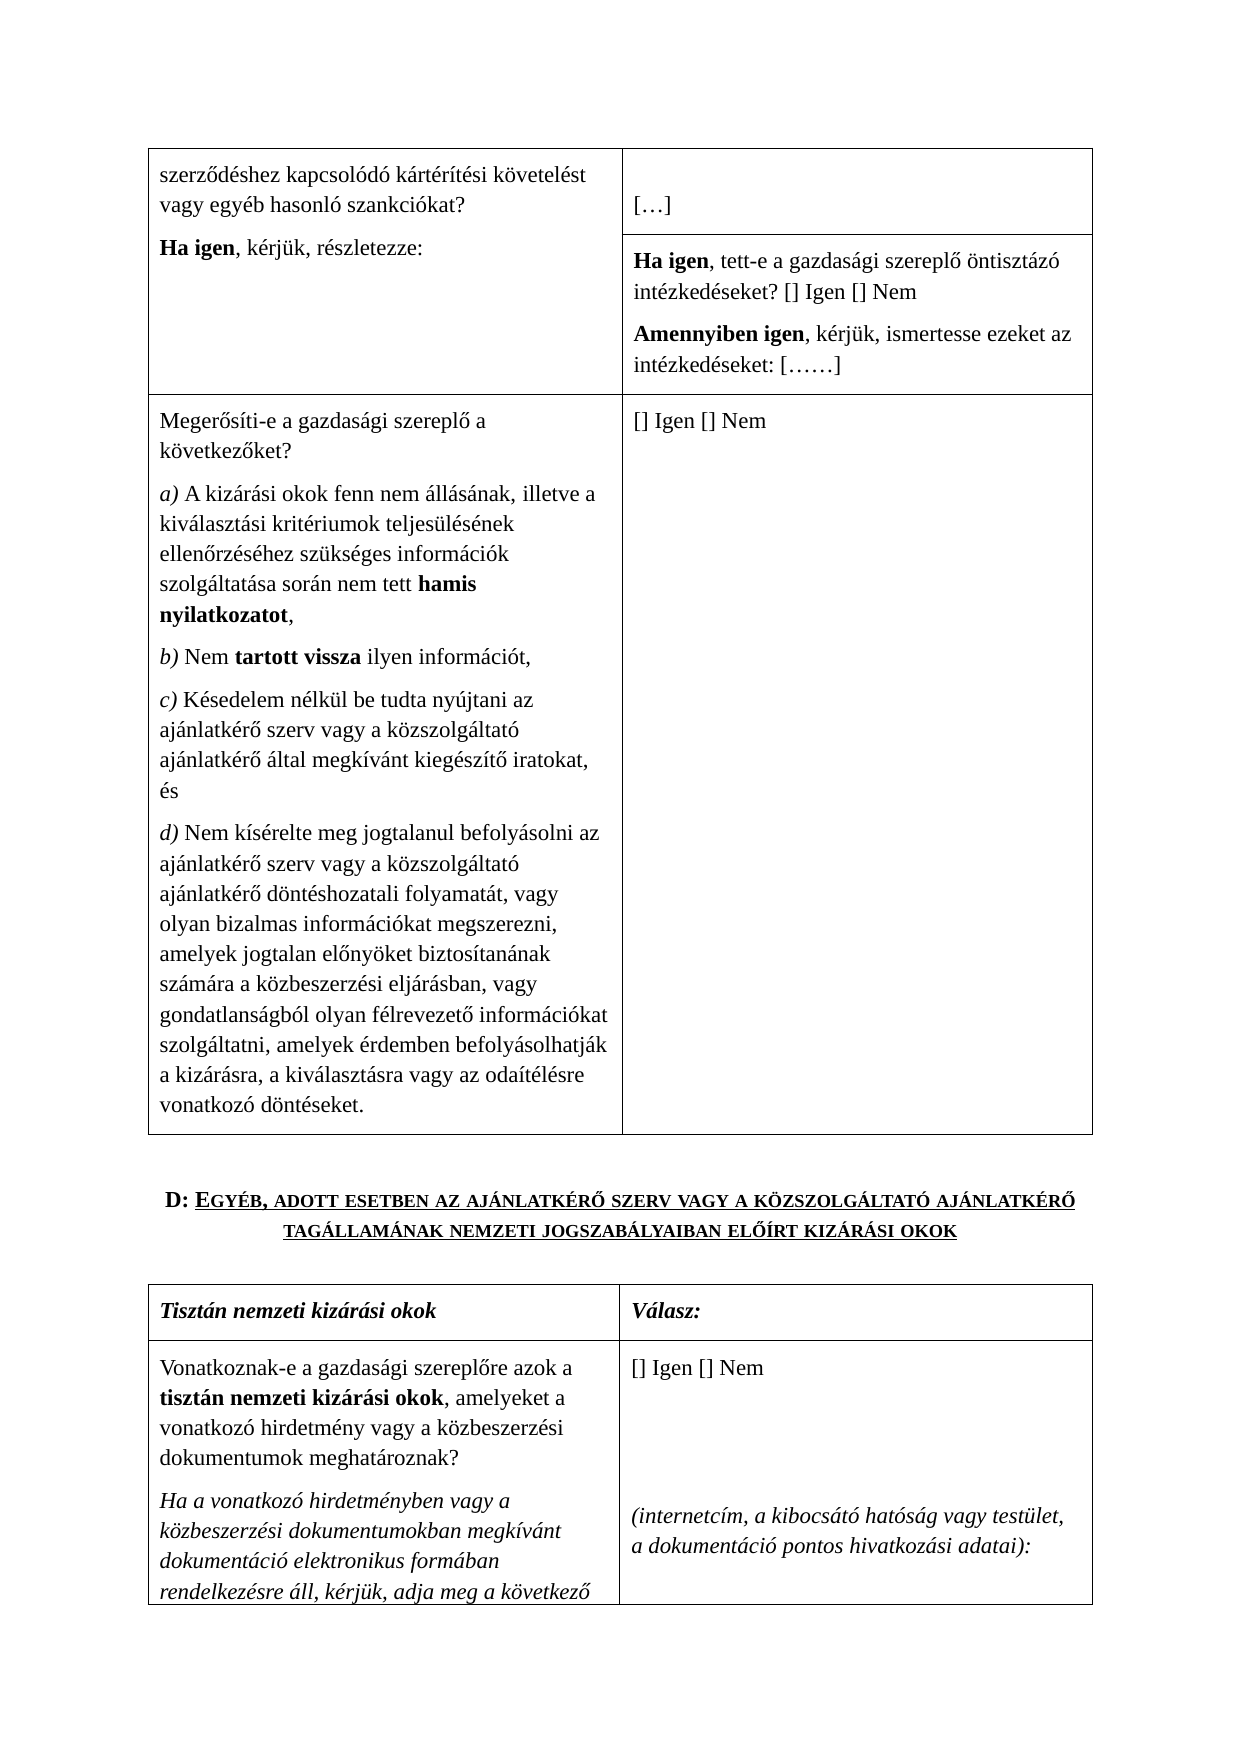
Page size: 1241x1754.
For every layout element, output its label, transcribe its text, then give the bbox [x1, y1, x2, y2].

table_cell Megerősíti-e a gazdasági szereplő a következőket? a) A kizárási okok fenn nem állásának, illetve a kiválasztási kritériumok teljesülésének ellenőrzéséhez szükséges információk szolgáltatása során nem tett hamis nyilatkozatot, b) Nem tartott vissza ilyen információt, c) Késedelem nélkül be tudta nyújtani az ajánlatkérő szerv vagy a közszolgáltató ajánlatkérő által megkívánt kiegészítő iratokat, és d) Nem kísérelte meg jogtalanul befolyásolni az ajánlatkérő szerv vagy a közszolgáltató ajánlatkérő döntéshozatali folyamatát, vagy olyan bizalmas információkat megszerezni, amelyek jogtalan előnyöket biztosítanának számára a közbeszerzési eljárásban, vagy gondatlanságból olyan félrevezető információkat szolgáltatni, amelyek érdemben befolyásolhatják a kizárásra, a kiválasztásra vagy az odaítélésre vonatkozó döntéseket. [149, 395, 622, 1134]
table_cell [620, 1341, 1092, 1604]
table_cell [] Igen [] Nem [623, 395, 1092, 1134]
table_header Válasz: [620, 1285, 1092, 1340]
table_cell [149, 149, 622, 393]
table_header Tisztán nemzeti kizárási okok [149, 1285, 619, 1340]
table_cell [149, 1341, 619, 1604]
text D: Egyéb, adott esetben az ajánlatkérő szerv vagy a közszolgáltató ajánlatkérő tagállamának nemzeti jogszabályaiban előírt kizárási okok [148, 1186, 1093, 1243]
table_cell Ha igen, tett-e a gazdasági szereplő öntisztázó intézkedéseket? [] Igen [] Nem Amennyiben igen, kérjük, ismertesse ezeket az intézkedéseket: [……] [623, 235, 1092, 393]
table_cell [] Igen [] Nem […] [623, 149, 1092, 234]
